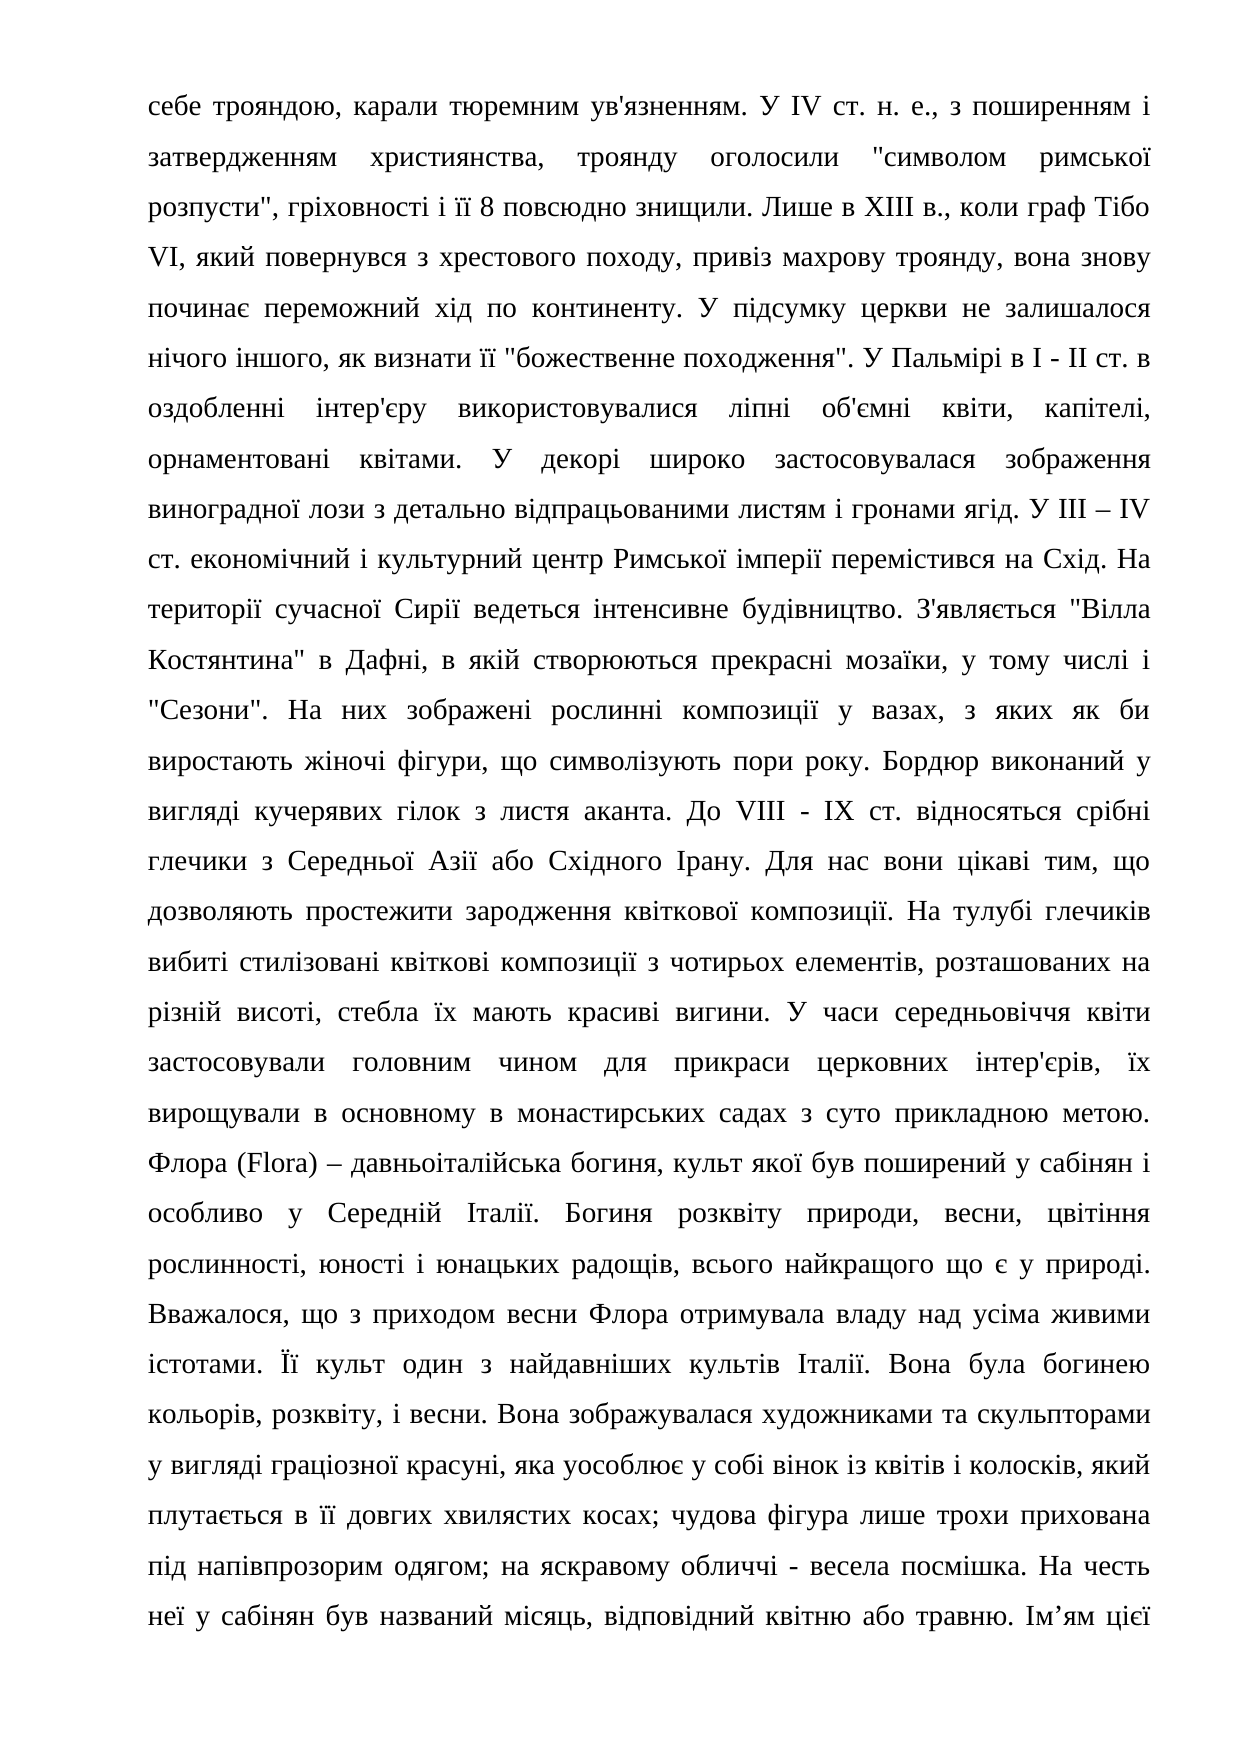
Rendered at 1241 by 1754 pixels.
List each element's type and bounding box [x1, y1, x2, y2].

text [148, 88, 1152, 1631]
